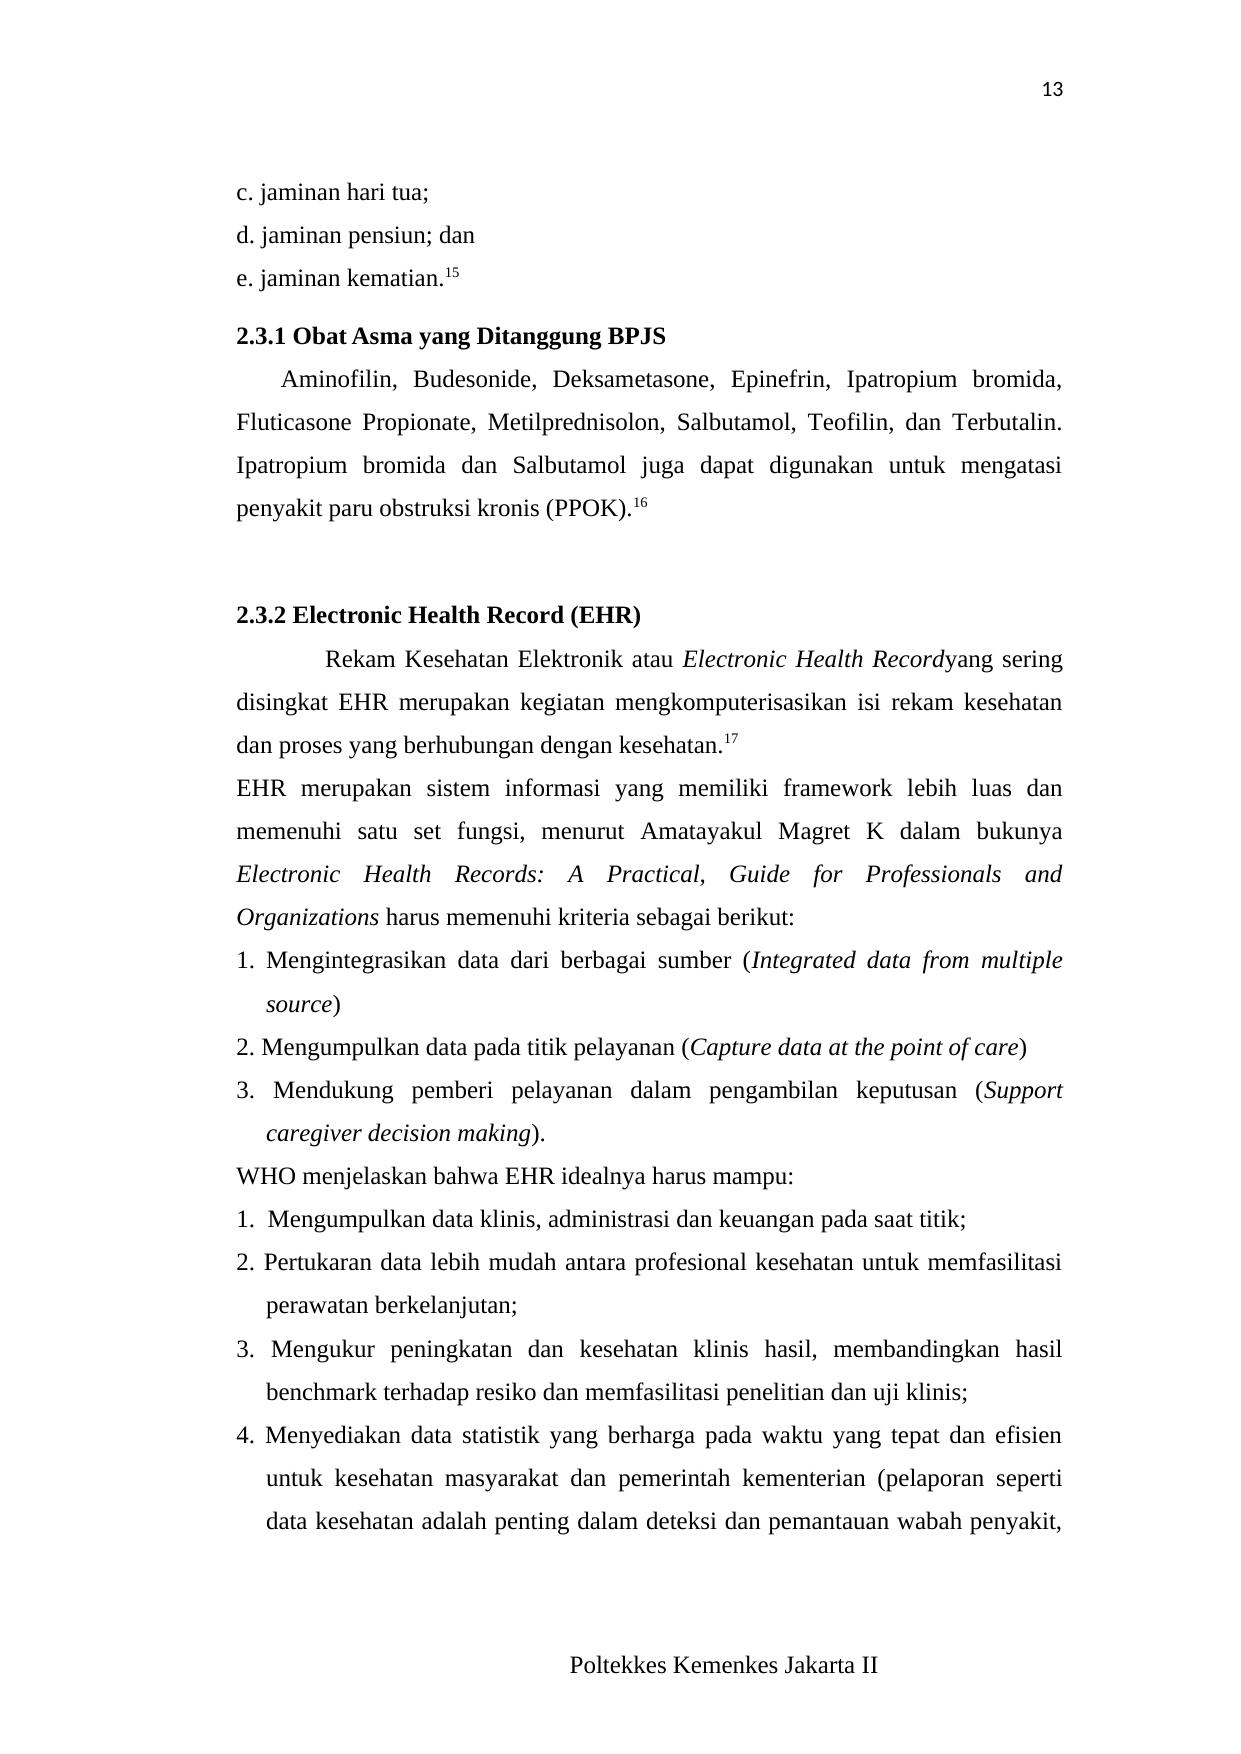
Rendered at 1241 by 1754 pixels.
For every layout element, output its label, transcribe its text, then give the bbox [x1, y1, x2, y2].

list 3. Mengukur peningkatan dan kesehatan klinis hasil, membandingkan hasil benchmark terhadap resiko dan memfasilitasi penelitian dan uji klinis; [236, 1334, 1063, 1406]
list Rekam Kesehatan Elektronik atau Electronic Health Recordyang sering disingkat EHR merupakan kegiatan mengkomputerisasikan isi rekam kesehatan dan proses yang berhubungan dengan kesehatan.17 [236, 644, 1063, 759]
subtitle 2.3.1 Obat Asma yang Ditanggung BPJS [236, 321, 1063, 350]
list 1. Mengumpulkan data klinis, administrasi dan keuangan pada saat titik; [236, 1204, 1063, 1233]
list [236, 1420, 1063, 1535]
subtitle 2.3.2 Electronic Health Record (EHR) [236, 601, 1063, 629]
list Aminofilin, Budesonide, Deksametasone, Epinefrin, Ipatropium bromida, Fluticasone Propionate, Metilprednisolon, Salbutamol, Teofilin, dan Terbutalin. Ipatropium bromida dan Salbutamol juga dapat digunakan untuk mengatasi penyakit paru obstruksi kronis (PPOK).16 [236, 364, 1063, 522]
list Mengintegrasikan data dari berbagai sumber (Integrated data from multiple source) [236, 946, 1063, 1017]
text e. jaminan kematian.15 [236, 263, 1063, 292]
text c. jaminan hari tua; [236, 177, 1063, 206]
list EHR merupakan sistem informasi yang memiliki framework lebih luas dan memenuhi satu set fungsi, menurut Amatayakul Magret K dalam bukunya Electronic Health Records: A Practical, Guide for Professionals and Organizations harus memenuhi kriteria sebagai berikut: [236, 773, 1063, 931]
list WHO menjelaskan bahwa EHR idealnya harus mampu: [236, 1161, 1063, 1190]
list 2. Pertukaran data lebih mudah antara profesional kesehatan untuk memfasilitasi perawatan berkelanjutan; [236, 1247, 1063, 1319]
list 2. Mengumpulkan data pada titik pelayanan (Capture data at the point of care) [236, 1032, 1063, 1061]
list 3. Mendukung pemberi pelayanan dalam pengambilan keputusan (Support caregiver decision making). [236, 1075, 1063, 1147]
text d. jaminan pensiun; dan [236, 220, 1063, 249]
